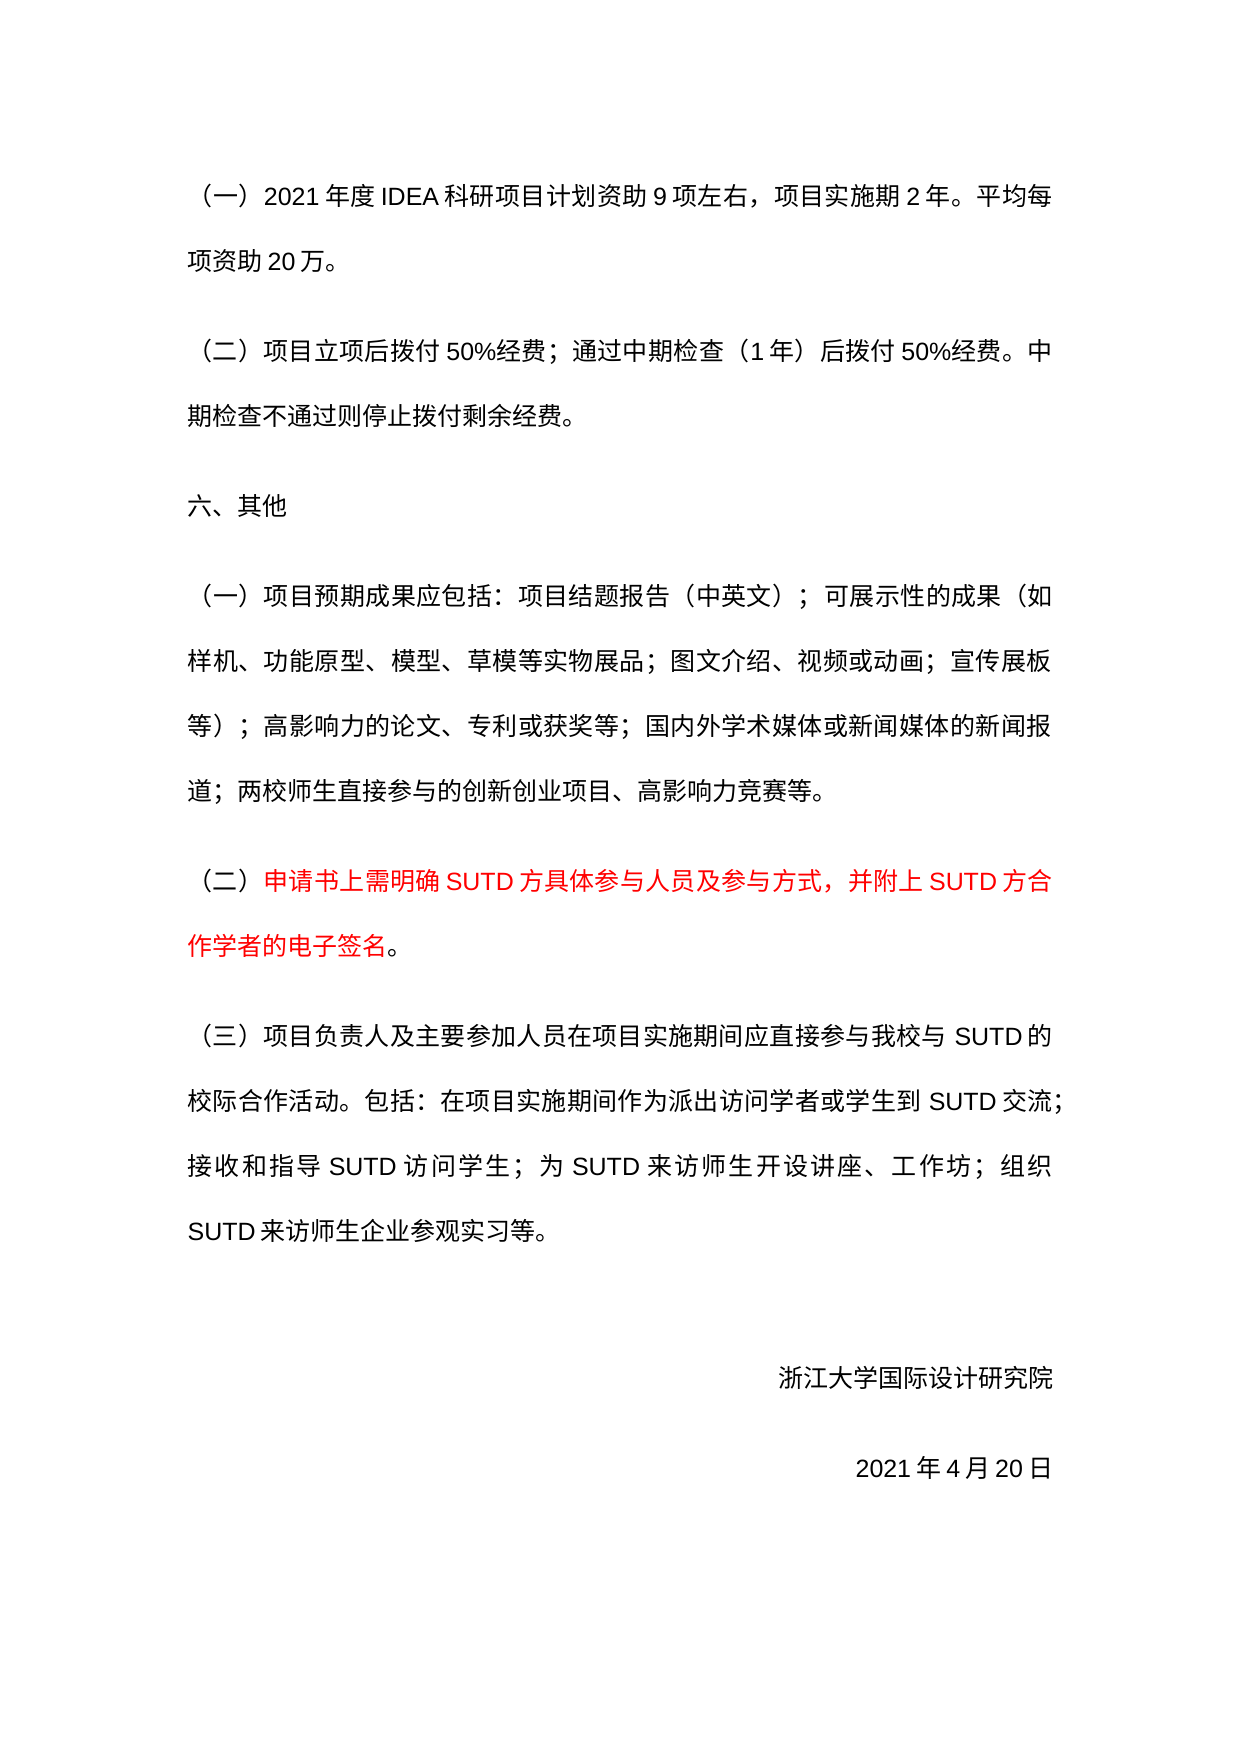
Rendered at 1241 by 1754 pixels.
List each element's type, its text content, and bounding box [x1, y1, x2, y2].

text 浙江大学国际设计研究院 [187, 1344, 1053, 1409]
text （二）项目立项后拨付50%经费；通过中期检查（1年）后拨付50%经费。中期检查不通过则停止拨付剩余经费。 [187, 317, 1053, 447]
text （一）项目预期成果应包括：项目结题报告（中英文）；可展示性的成果（如样机、功能原型、模型、草模等实物展品；图文介绍、视频或动画；宣传展板等）；高影响力的论文、专利或获奖等；国内外学术媒体或新闻媒体的新闻报道；两校师生直接参与的创新创业项目、高影响力竞赛等。 [187, 562, 1053, 822]
text 六、其他 [187, 472, 1053, 537]
text （三）项目负责人及主要参加人员在项目实施期间应直接参与我校与SUTD的校际合作活动。包括：在项目实施期间作为派出访问学者或学生到SUTD交流；接收和指导SUTD访问学生；为SUTD来访师生开设讲座、工作坊；组织SUTD来访师生企业参观实习等。 [187, 1002, 1053, 1262]
text 2021年4月20日 [187, 1434, 1053, 1499]
text （一）2021年度IDEA科研项目计划资助9项左右，项目实施期2年。平均每项资助20万。 [187, 162, 1053, 292]
text （二）申请书上需明确SUTD方具体参与人员及参与方式，并附上SUTD方合作学者的电子签名。 [187, 847, 1053, 977]
